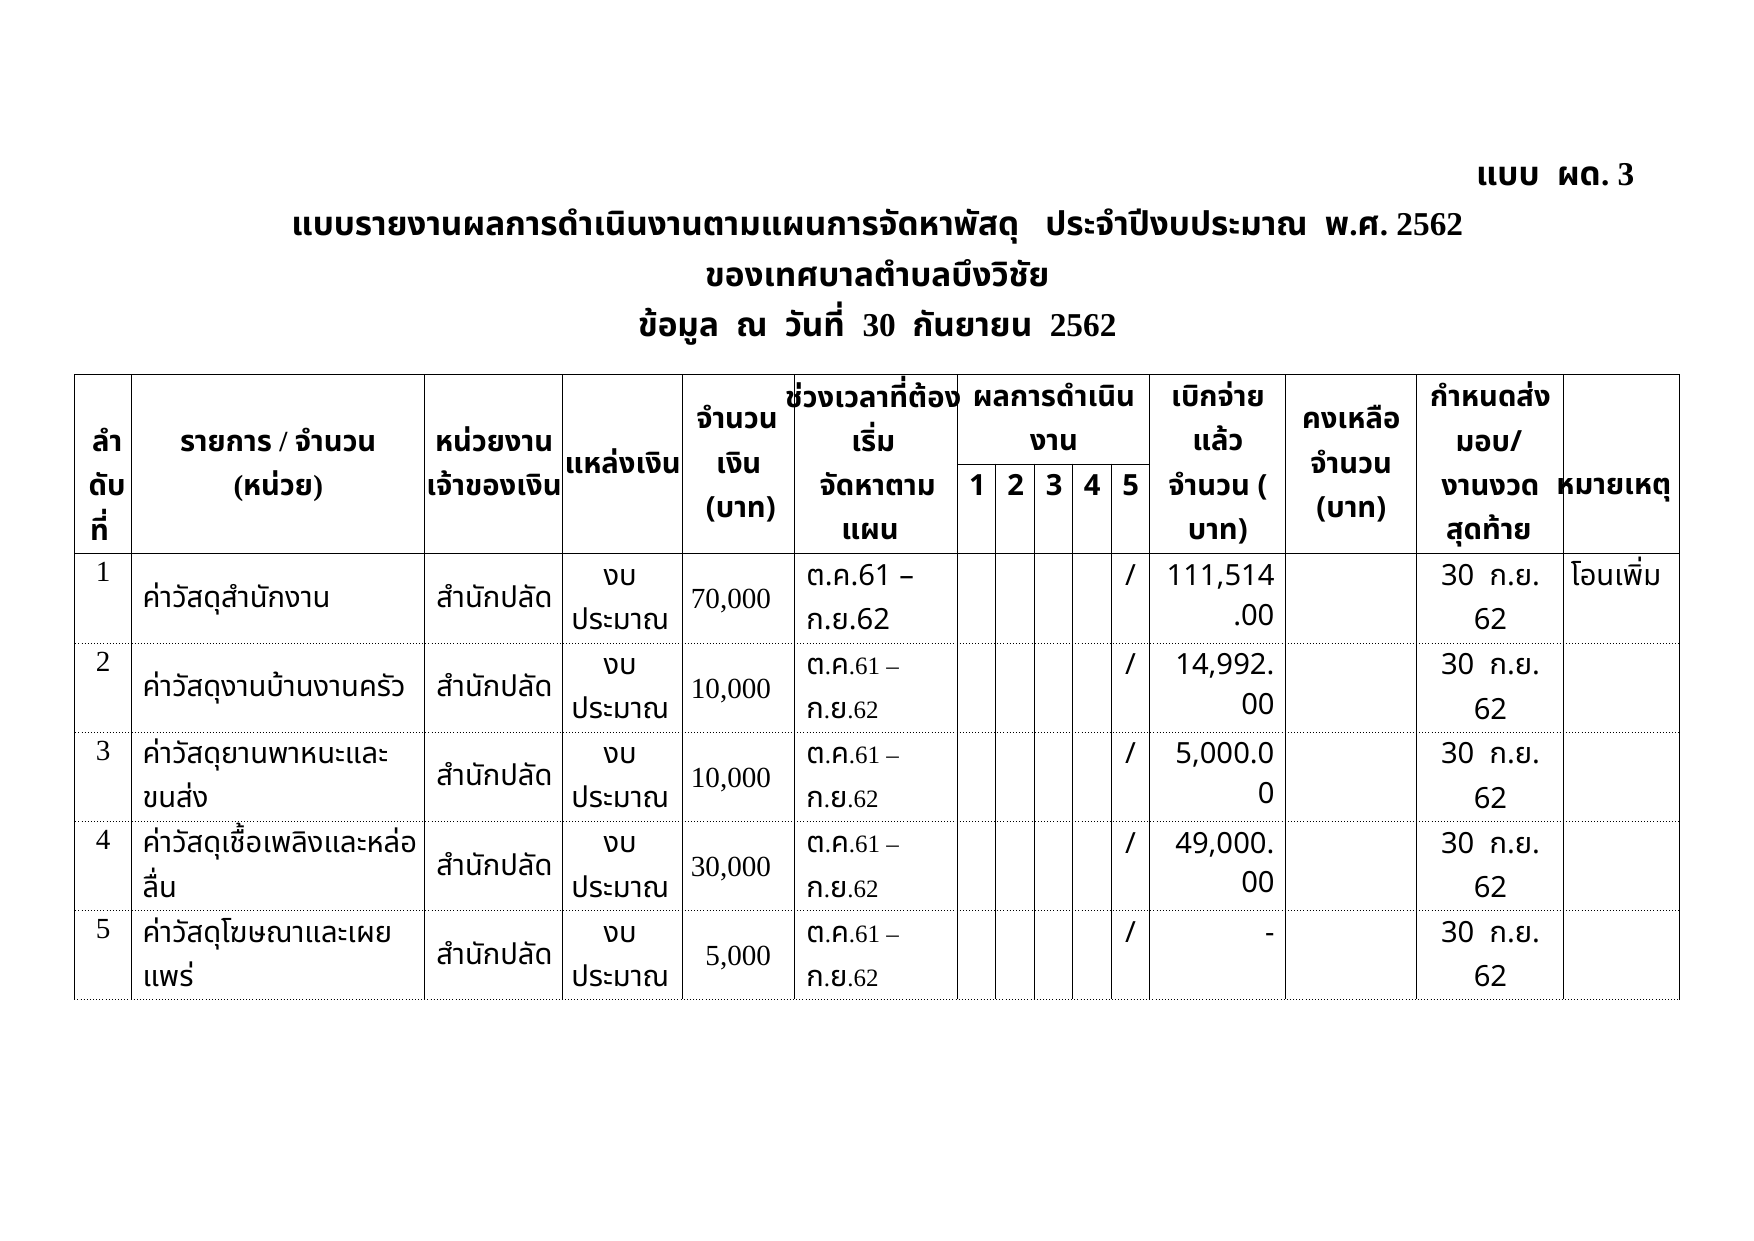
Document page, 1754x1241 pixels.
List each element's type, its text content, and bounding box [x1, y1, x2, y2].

table_header คงเหลือ จำนวน (บาท) [1286, 375, 1416, 553]
table_cell ค่าวัสดุโฆษณาและเผยแพร่ [132, 910, 424, 999]
table_cell 70,000 [683, 554, 794, 643]
table_cell [1286, 643, 1416, 732]
table_cell ต.ค.61 – ก.ย.62 [795, 554, 957, 643]
table_cell [996, 821, 1034, 910]
table_cell [1073, 554, 1111, 643]
table_cell 30,000 [683, 821, 794, 910]
subtitle แบบ ผด. 3 [120, 150, 1634, 200]
table_cell [1035, 554, 1072, 643]
table_cell [1564, 910, 1679, 999]
table_cell ต.ค.61 – ก.ย.62 [795, 643, 957, 732]
table_cell [1035, 643, 1072, 732]
table_cell [996, 643, 1034, 732]
table_header กำหนดส่งมอบ/ งานงวดสุดท้าย [1417, 375, 1563, 553]
table_cell [1286, 910, 1416, 999]
table_cell สำนักปลัด [425, 554, 562, 643]
table_cell / [1112, 821, 1149, 910]
subtitle ของเทศบาลตำบลบึงวิชัย [120, 251, 1634, 301]
table_cell งบประมาณ [563, 821, 682, 910]
table_cell 30 ก.ย. 62 [1417, 821, 1563, 910]
table_cell 4 [75, 821, 131, 910]
table_cell / [1112, 554, 1149, 643]
table_cell 10,000 [683, 643, 794, 732]
table_cell [1286, 821, 1416, 910]
table_cell [958, 910, 995, 999]
table_cell 49,000.00 [1150, 821, 1285, 910]
table_header ผลการดำเนินงาน [958, 375, 1149, 463]
table_cell [1035, 910, 1072, 999]
table_cell ค่าวัสดุสำนักงาน [132, 554, 424, 643]
table_cell [958, 732, 995, 821]
table_cell งบประมาณ [563, 910, 682, 999]
table_cell [1286, 732, 1416, 821]
table_cell 5 [1112, 465, 1149, 553]
table_cell [1564, 732, 1679, 821]
table_cell [996, 910, 1034, 999]
table_cell 5 [75, 910, 131, 999]
table_cell [1035, 732, 1072, 821]
table_cell 30 ก.ย. 62 [1417, 732, 1563, 821]
table_cell [1073, 643, 1111, 732]
text แบบรายงานผลการดำเนินงานตามแผนการจัดหาพัสดุ ประจำปีงบประมาณ พ.ศ. 2562 [120, 200, 1634, 251]
table_cell โอนเพิ่ม [1564, 554, 1679, 643]
table_cell สำนักปลัด [425, 732, 562, 821]
table_cell 30 ก.ย. 62 [1417, 643, 1563, 732]
table_cell [1073, 732, 1111, 821]
table_cell ค่าวัสดุเชื้อเพลิงและหล่อลื่น [132, 821, 424, 910]
table_cell 2 [996, 465, 1034, 553]
table_cell 5,000 [683, 910, 794, 999]
table_cell [958, 554, 995, 643]
table_cell ต.ค.61 – ก.ย.62 [795, 821, 957, 910]
table_cell 30 ก.ย. 62 [1417, 554, 1563, 643]
table_cell 30 ก.ย. 62 [1417, 910, 1563, 999]
table_cell / [1112, 910, 1149, 999]
text ข้อมูล ณ วันที่ 30 กันยายน 2562 [120, 301, 1634, 352]
table_cell [958, 643, 995, 732]
table_cell 3 [75, 732, 131, 821]
table_cell งบประมาณ [563, 643, 682, 732]
table_cell 111,514.00 [1150, 554, 1285, 643]
table_cell [958, 821, 995, 910]
table_cell 2 [75, 643, 131, 732]
table_cell / [1112, 732, 1149, 821]
table_cell 4 [1073, 465, 1111, 553]
table_cell 1 [75, 554, 131, 643]
table_header รายการ / จำนวน (หน่วย) [132, 375, 424, 553]
table_cell [996, 732, 1034, 821]
table_cell ค่าวัสดุยานพาหนะและขนส่ง [132, 732, 424, 821]
table_cell [1073, 821, 1111, 910]
table_cell [1035, 821, 1072, 910]
table_cell / [1112, 643, 1149, 732]
table_cell ต.ค.61 – ก.ย.62 [795, 732, 957, 821]
table_cell สำนักปลัด [425, 910, 562, 999]
table_cell 14,992.00 [1150, 643, 1285, 732]
table_cell งบประมาณ [563, 554, 682, 643]
table_cell ต.ค.61 – ก.ย.62 [795, 910, 957, 999]
table_cell สำนักปลัด [425, 643, 562, 732]
table_cell งบประมาณ [563, 732, 682, 821]
table_cell ค่าวัสดุงานบ้านงานครัว [132, 643, 424, 732]
table_header แหล่งเงิน [563, 375, 682, 553]
table_cell [1073, 910, 1111, 999]
table_cell 3 [1035, 465, 1072, 553]
table_header จำนวนเงิน (บาท) [683, 375, 794, 553]
table_header หมายเหตุ [1564, 375, 1679, 553]
table_cell [996, 554, 1034, 643]
table_cell [1564, 643, 1679, 732]
table_cell 5,000.00 [1150, 732, 1285, 821]
table_cell 10,000 [683, 732, 794, 821]
table_cell [1286, 554, 1416, 643]
table_cell [1564, 821, 1679, 910]
table_cell สำนักปลัด [425, 821, 562, 910]
table_cell - [1150, 910, 1285, 999]
table_header ช่วงเวลาที่ต้องเริ่ม จัดหาตามแผน [795, 375, 957, 553]
table_header หน่วยงาน เจ้าของเงิน [425, 375, 562, 553]
table_header ลำดับ ที่ [75, 375, 131, 553]
table_cell 1 [958, 465, 995, 553]
table_header เบิกจ่ายแล้ว จำนวน (บาท) [1150, 375, 1285, 553]
